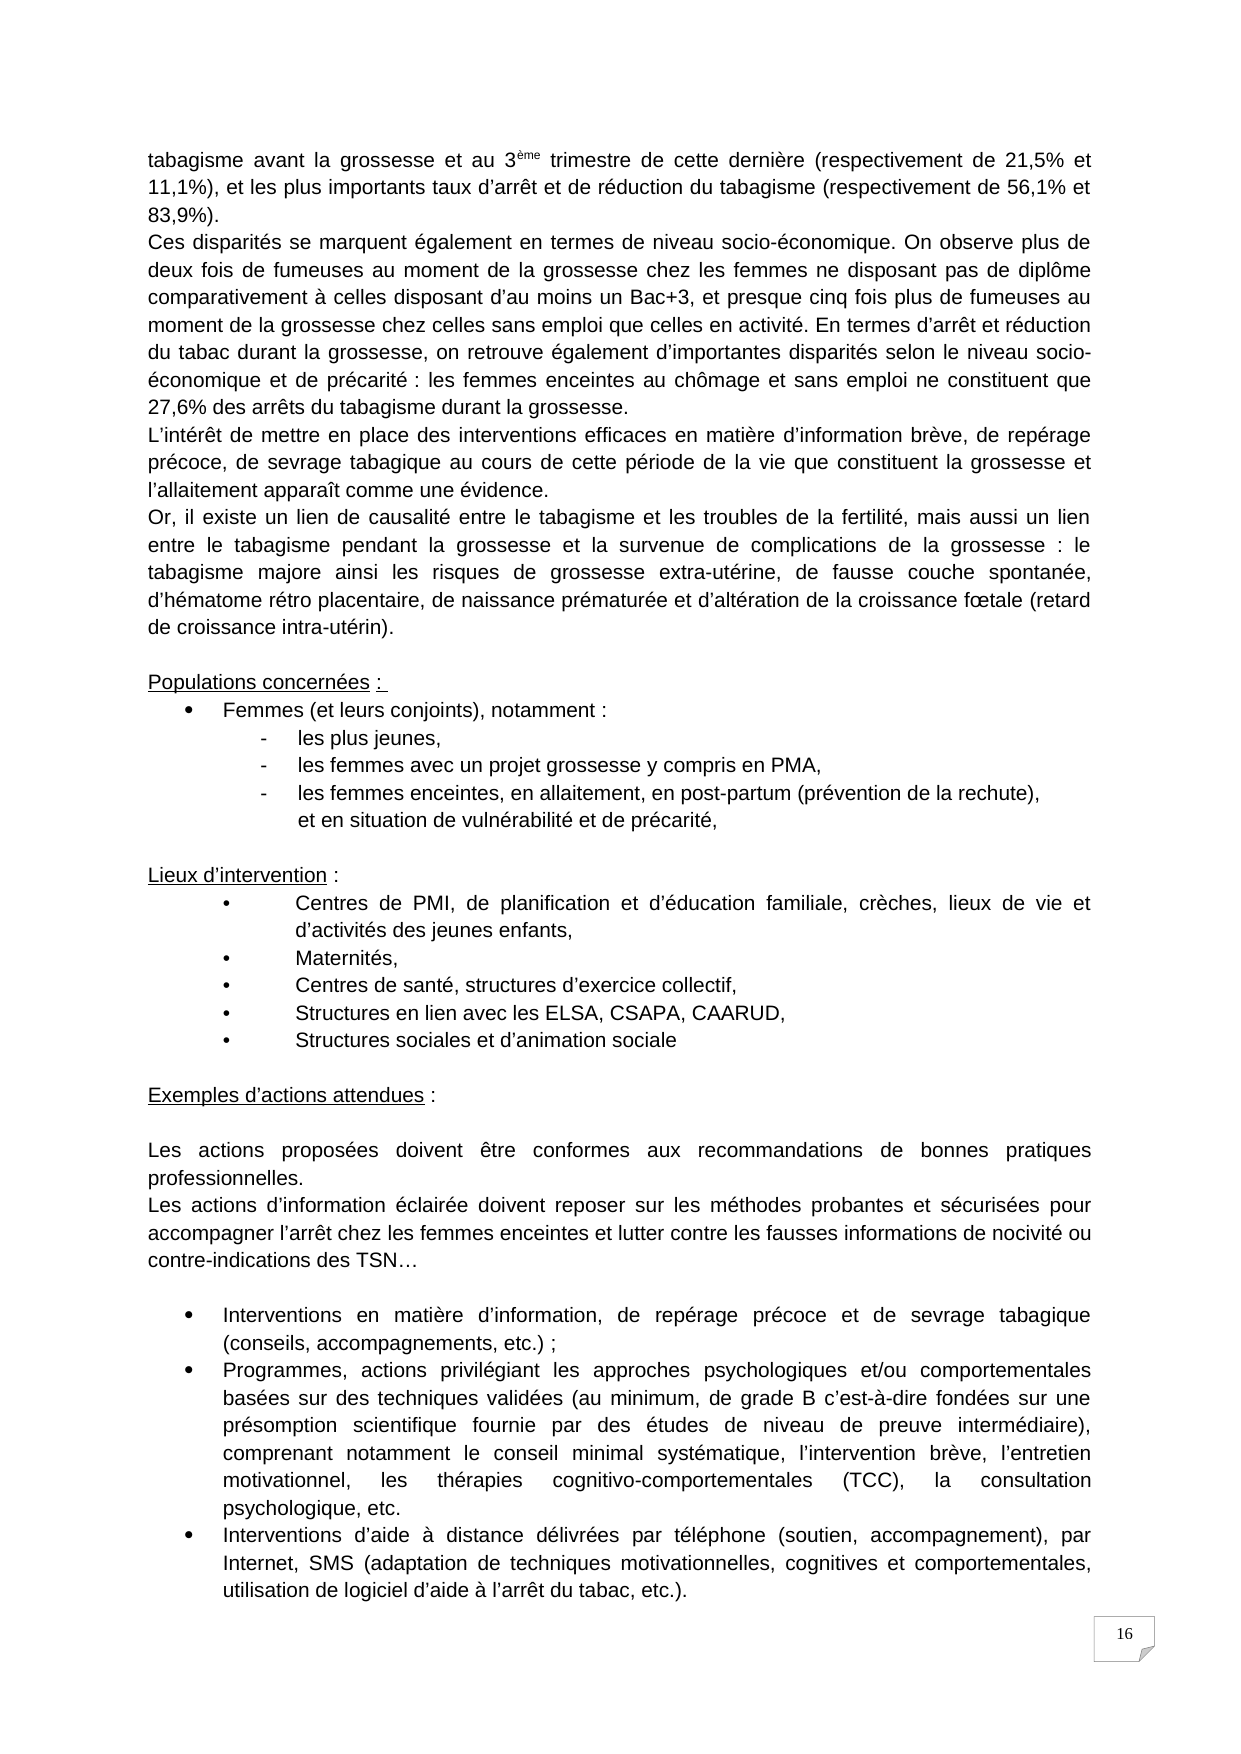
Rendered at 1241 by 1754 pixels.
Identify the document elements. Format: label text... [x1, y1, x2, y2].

text • Centres de PMI, de planification et d’éducation familiale, crèches, lieux de vie et d’activités des jeunes enfants, [223, 890, 1092, 942]
text • Structures sociales et d’animation sociale [223, 1028, 1092, 1052]
text Populations concernées : [148, 670, 1092, 694]
text Exemples d’actions attendues : [148, 1083, 1092, 1107]
text • Centres de santé, structures d’exercice collectif, [223, 973, 1092, 997]
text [148, 148, 1092, 227]
text et en situation de vulnérabilité et de précarité, [225, 808, 1092, 832]
text Les actions d’information éclairée doivent reposer sur les méthodes probantes et sécurisées pour accompagner l’arrêt chez les femmes enceintes et lutter contre les fausses informations de nocivité ou contre-indications des TSN… [148, 1193, 1092, 1272]
list Femmes (et leurs conjoints), notamment : [185, 698, 1092, 722]
list Interventions en matière d’information, de repérage précoce et de sevrage tabagique (conseils, accompagnements, etc.) ; [185, 1303, 1092, 1354]
text Lieux d’intervention : [148, 863, 1092, 887]
list Interventions d’aide à distance délivrées par téléphone (soutien, accompagnement), par Internet, SMS (adaptation de techniques motivationnelles, cognitives et comportementales, utilisation de logiciel d’aide à l’arrêt du tabac, etc.). [185, 1523, 1092, 1602]
list les femmes enceintes, en allaitement, en post-partum (prévention de la rechute), [260, 780, 1092, 804]
list Programmes, actions privilégiant les approches psychologiques et/ou comportementales basées sur des techniques validées (au minimum, de grade B c’est-à-dire fondées sur une présomption scientifique fournie par des études de niveau de preuve intermédiaire), comprenant notamment le conseil minimal systématique, l’intervention brève, l’entretien motivationnel, les thérapies cognitivo-comportementales (TCC), la consultation psychologique, etc. [185, 1358, 1092, 1519]
list les plus jeunes, [260, 725, 1092, 749]
text Ces disparités se marquent également en termes de niveau socio-économique. On observe plus de deux fois de fumeuses au moment de la grossesse chez les femmes ne disposant pas de diplôme comparativement à celles disposant d’au moins un Bac+3, et presque cinq fois plus de fumeuses au moment de la grossesse chez celles sans emploi que celles en activité. En termes d’arrêt et réduction du tabac durant la grossesse, on retrouve également d’importantes disparités selon le niveau socio-économique et de précarité : les femmes enceintes au chômage et sans emploi ne constituent que 27,6% des arrêts du tabagisme durant la grossesse. [148, 230, 1092, 419]
text L’intérêt de mettre en place des interventions efficaces en matière d’information brève, de repérage précoce, de sevrage tabagique au cours de cette période de la vie que constituent la grossesse et l’allaitement apparaît comme une évidence. [148, 423, 1092, 502]
text Les actions proposées doivent être conformes aux recommandations de bonnes pratiques professionnelles. [148, 1138, 1092, 1189]
list les femmes avec un projet grossesse y compris en PMA, [260, 753, 1092, 777]
text • Structures en lien avec les ELSA, CSAPA, CAARUD, [223, 1000, 1092, 1024]
text • Maternités, [223, 945, 1092, 969]
text Or, il existe un lien de causalité entre le tabagisme et les troubles de la fertilité, mais aussi un lien entre le tabagisme pendant la grossesse et la survenue de complications de la grossesse : le tabagisme majore ainsi les risques de grossesse extra-utérine, de fausse couche spontanée, d’hématome rétro placentaire, de naissance prématurée et d’altération de la croissance fœtale (retard de croissance intra-utérin). [148, 505, 1092, 639]
